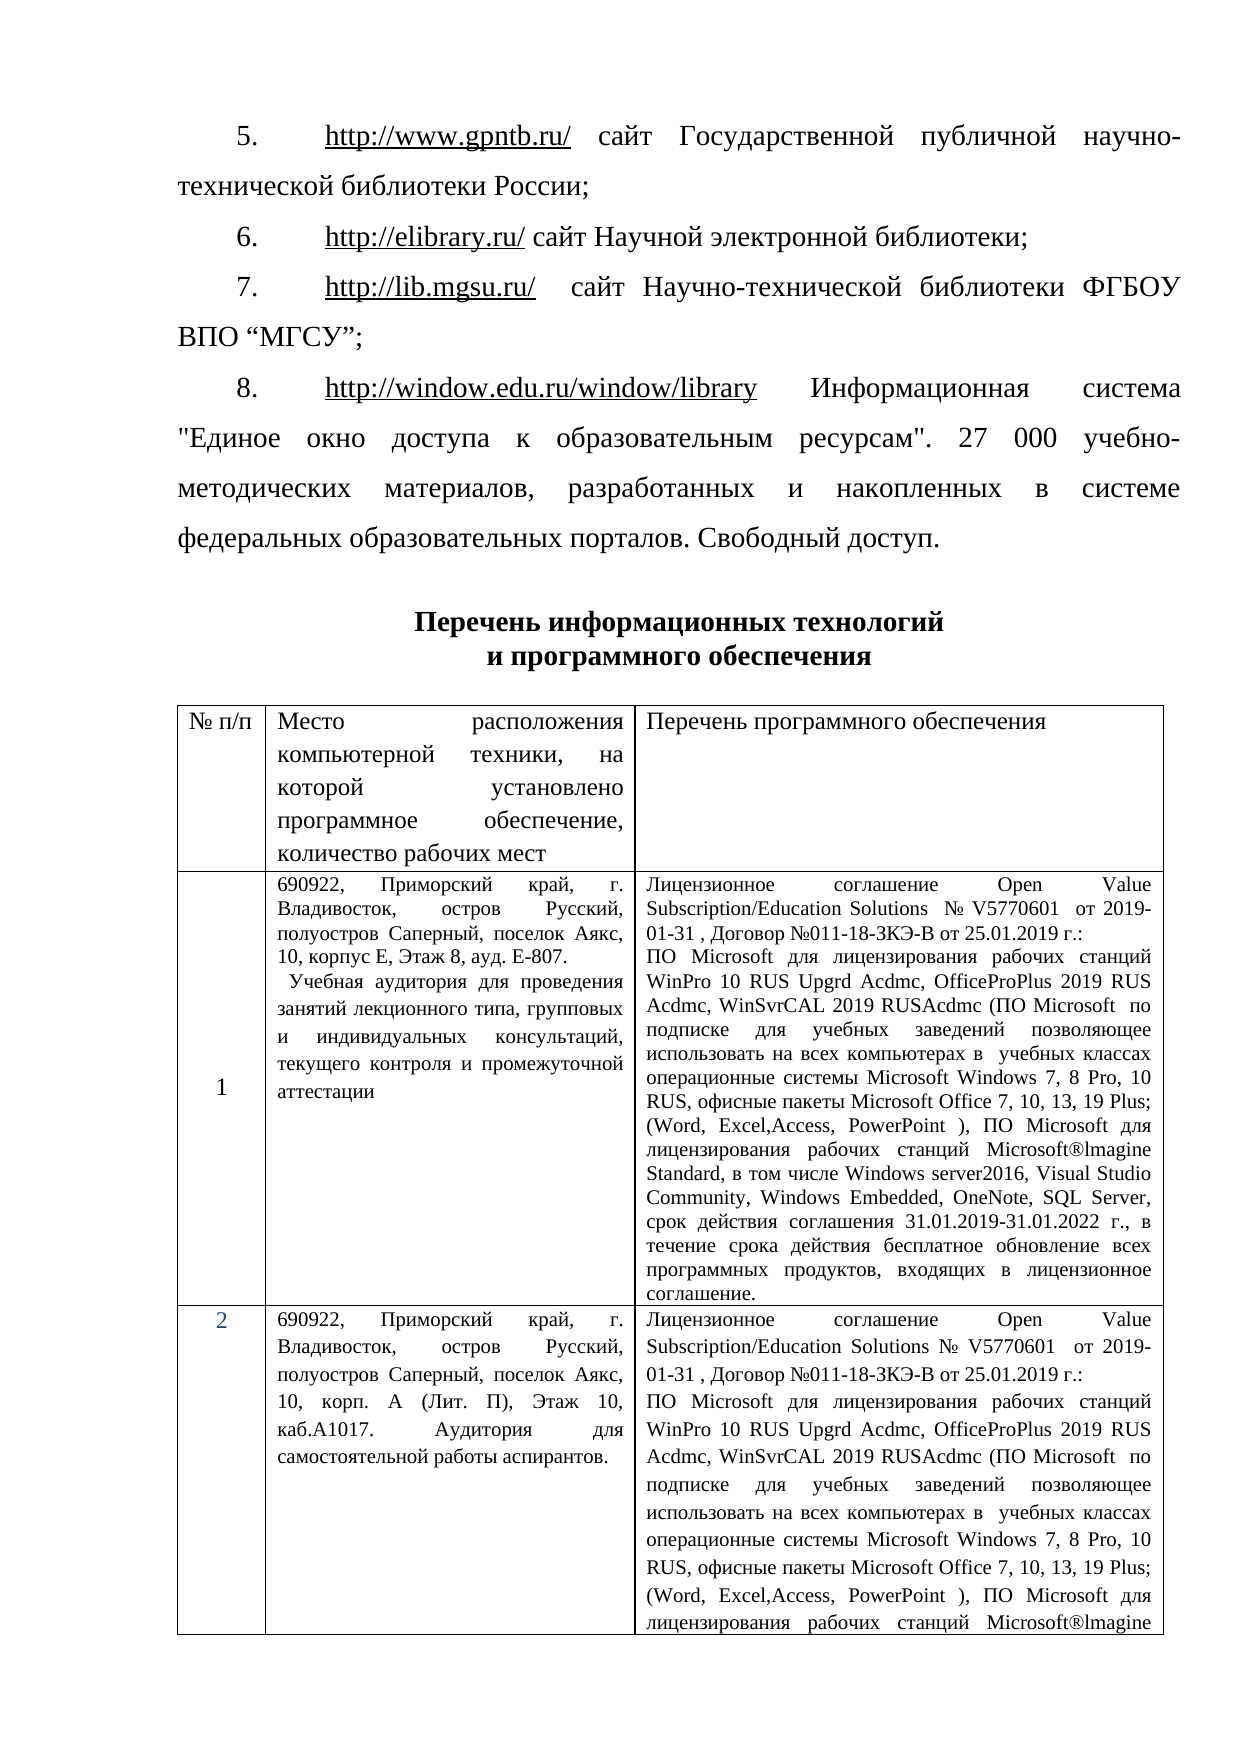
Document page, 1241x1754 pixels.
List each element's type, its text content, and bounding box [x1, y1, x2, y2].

text и программного обеспечения [177, 638, 1181, 672]
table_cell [266, 1306, 634, 1634]
list http://window.edu.ru/window/library Информационная система "Единое окно доступа к образовательным ресурсам". 27 000 учебно-методических материалов, разработанных и накопленных в системе федеральных образовательных порталов. Свободный доступ. [177, 370, 1181, 554]
list http://www.gpntb.ru/ сайт Государственной публичной научно-технической библиотеки России; [177, 118, 1181, 202]
list http://elibrary.ru/ сайт Научной электронной библиотеки; [177, 219, 1181, 252]
table_header Место расположения компьютерной техники, на которой установлено программное обеспечение, количество рабочих мест [266, 706, 634, 871]
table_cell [636, 1306, 1163, 1634]
table_header № п/п [178, 706, 265, 871]
table_cell 690922, Приморский край, г. Владивосток, остров Русский, полуостров Саперный, поселок Аякс, 10, корпус Е, Этаж 8, ауд. Е-807. Учебная аудитория для проведения занятий лекционного типа, групповых и индивидуальных консультаций, текущего контроля и промежуточной аттестации [266, 872, 634, 1305]
table_cell 1 [178, 872, 265, 1305]
text Перечень информационных технологий [177, 604, 1181, 638]
list http://lib.mgsu.ru/ сайт Научно-технической библиотеки ФГБОУ ВПО “МГСУ”; [177, 269, 1181, 353]
table_cell 2 [178, 1306, 265, 1634]
table_header Перечень программного обеспечения [636, 706, 1163, 871]
